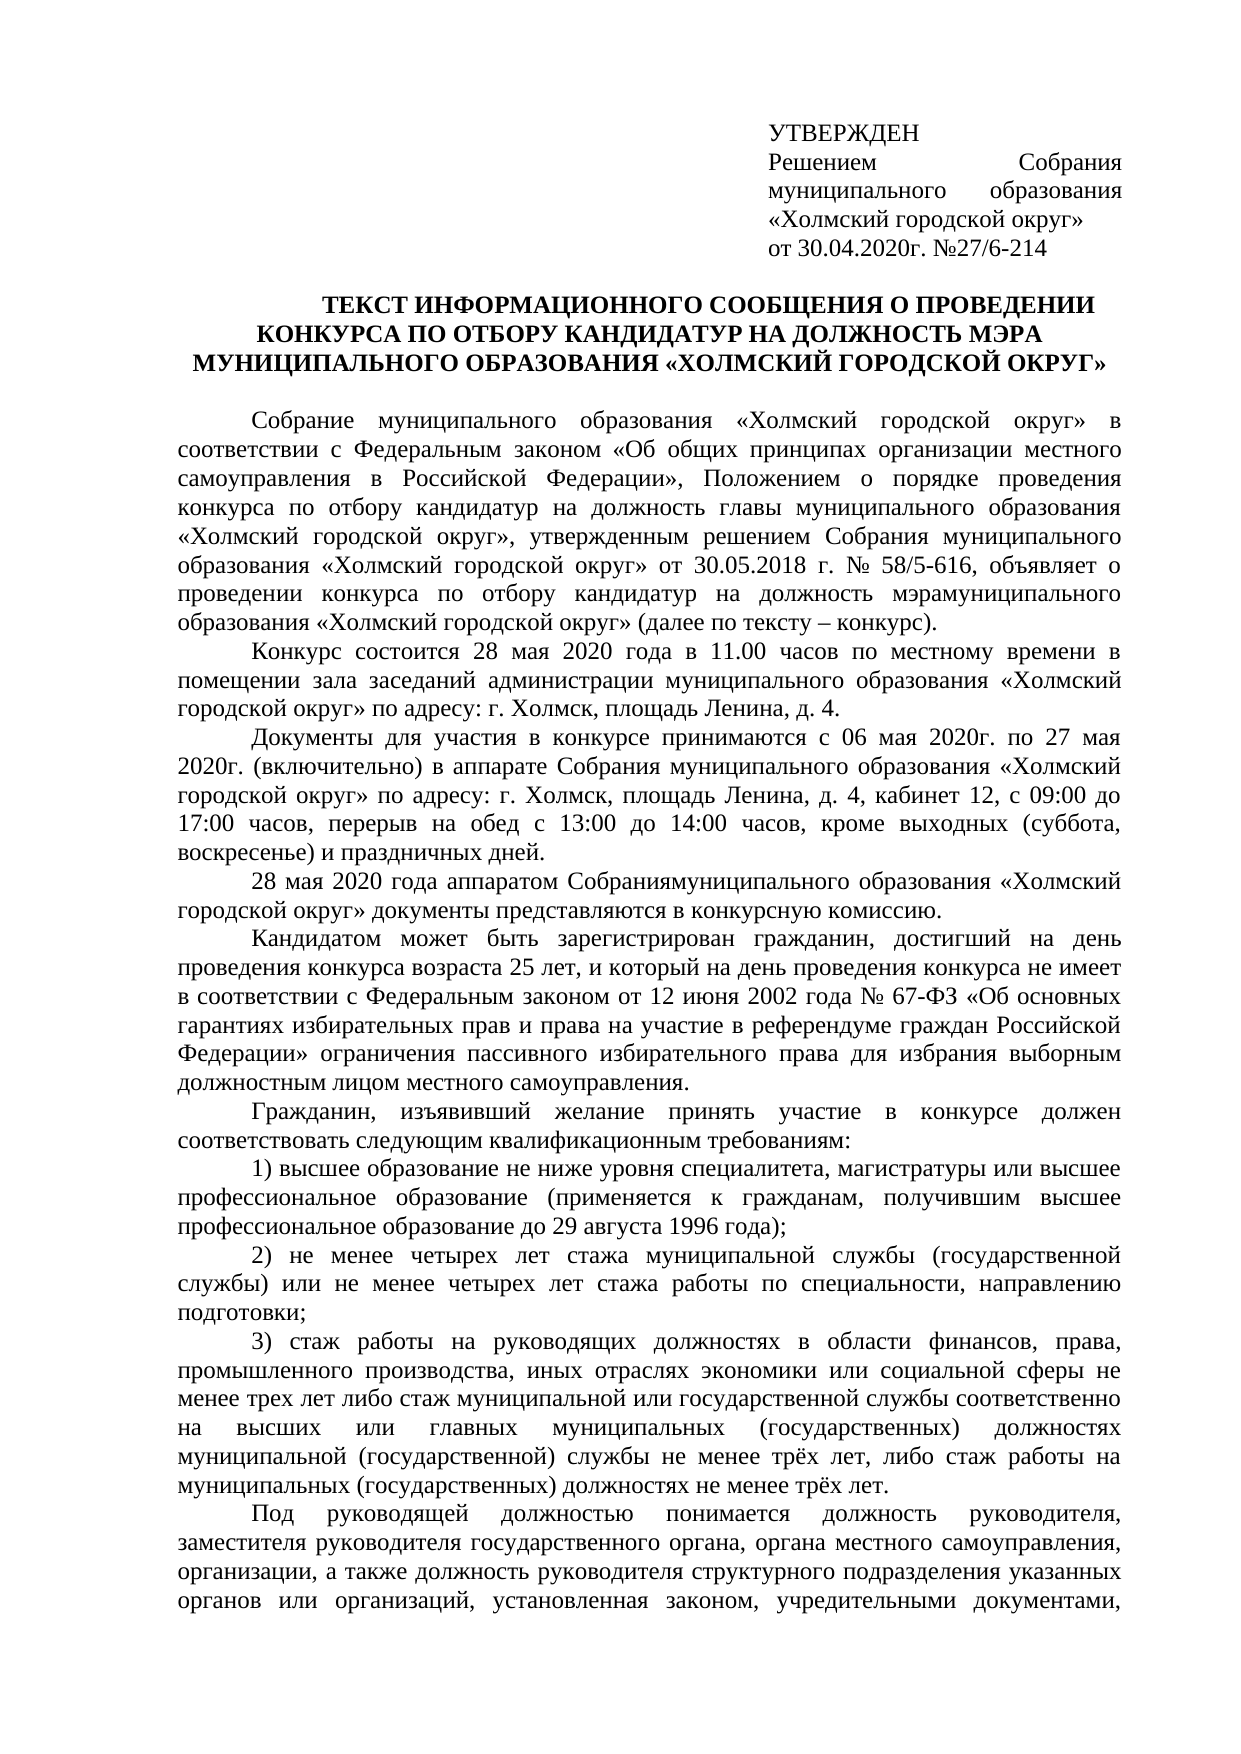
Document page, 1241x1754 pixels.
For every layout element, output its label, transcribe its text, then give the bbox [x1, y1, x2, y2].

text Решением Собрания муниципального образования «Холмский городской округ» [768, 147, 1122, 233]
text Собрание муниципального образования «Холмский городской округ» в соответствии с Федеральным законом «Об общих принципах организации местного самоуправления в Российской Федерации», Положением о порядке проведения конкурса по отбору кандидатур на должность главы муниципального образования «Холмский городской округ», утвержденным решением Собрания муниципального образования «Холмский городской округ» от 30.05.2018 г. № 58/5-616, объявляет о проведении конкурса по отбору кандидатур на должность мэрамуниципального образования «Холмский городской округ» (далее по тексту – конкурс). [177, 406, 1122, 636]
text ТЕКСТ ИНФОРМАЦИОННОГО СООБЩЕНИЯ О ПРОВЕДЕНИИ КОНКУРСА ПО ОТБОРУ КАНДИДАТУР НА ДОЛЖНОСТЬ МЭРА МУНИЦИПАЛЬНОГО ОБРАЗОВАНИЯ «ХОЛМСКИЙ ГОРОДСКОЙ ОКРУГ» [177, 291, 1122, 377]
text 1) высшее образование не ниже уровня специалитета, магистратуры или высшее профессиональное образование (применяется к гражданам, получившим высшее профессиональное образование до 29 августа 1996 года); [177, 1153, 1122, 1240]
text Кандидатом может быть зарегистрирован гражданин, достигший на день проведения конкурса возраста 25 лет, и который на день проведения конкурса не имеет в соответствии с Федеральным законом от 12 июня 2002 года № 67-ФЗ «Об основных гарантиях избирательных прав и права на участие в референдуме граждан Российской Федерации» ограничения пассивного избирательного права для избрания выборным должностным лицом местного самоуправления. [177, 923, 1122, 1096]
text УТВЕРЖДЕН [768, 118, 1122, 147]
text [177, 1498, 1122, 1613]
text Гражданин, изъявивший желание принять участие в конкурсе должен соответствовать следующим квалификационным требованиям: [177, 1096, 1122, 1153]
text Документы для участия в конкурсе принимаются с 06 мая 2020г. по 27 мая 2020г. (включительно) в аппарате Собрания муниципального образования «Холмский городской округ» по адресу: г. Холмск, площадь Ленина, д. 4, кабинет 12, с 09:00 до 17:00 часов, перерыв на обед с 13:00 до 14:00 часов, кроме выходных (суббота, воскресенье) и праздничных дней. [177, 722, 1122, 866]
text Конкурс состоится 28 мая 2020 года в 11.00 часов по местному времени в помещении зала заседаний администрации муниципального образования «Холмский городской округ» по адресу: г. Холмск, площадь Ленина, д. 4. [177, 636, 1122, 722]
text 2) не менее четырех лет стажа муниципальной службы (государственной службы) или не менее четырех лет стажа работы по специальности, направлению подготовки; [177, 1240, 1122, 1326]
text от 30.04.2020г. №27/6-214 [768, 233, 1122, 262]
text 28 мая 2020 года аппаратом Собраниямуниципального образования «Холмский городской округ» документы представляются в конкурсную комиссию. [177, 866, 1122, 923]
text 3) стаж работы на руководящих должностях в области финансов, права, промышленного производства, иных отраслях экономики или социальной сферы не менее трех лет либо стаж муниципальной или государственной службы соответственно на высших или главных муниципальных (государственных) должностях муниципальной (государственной) службы не менее трёх лет, либо стаж работы на муниципальных (государственных) должностях не менее трёх лет. [177, 1326, 1122, 1498]
